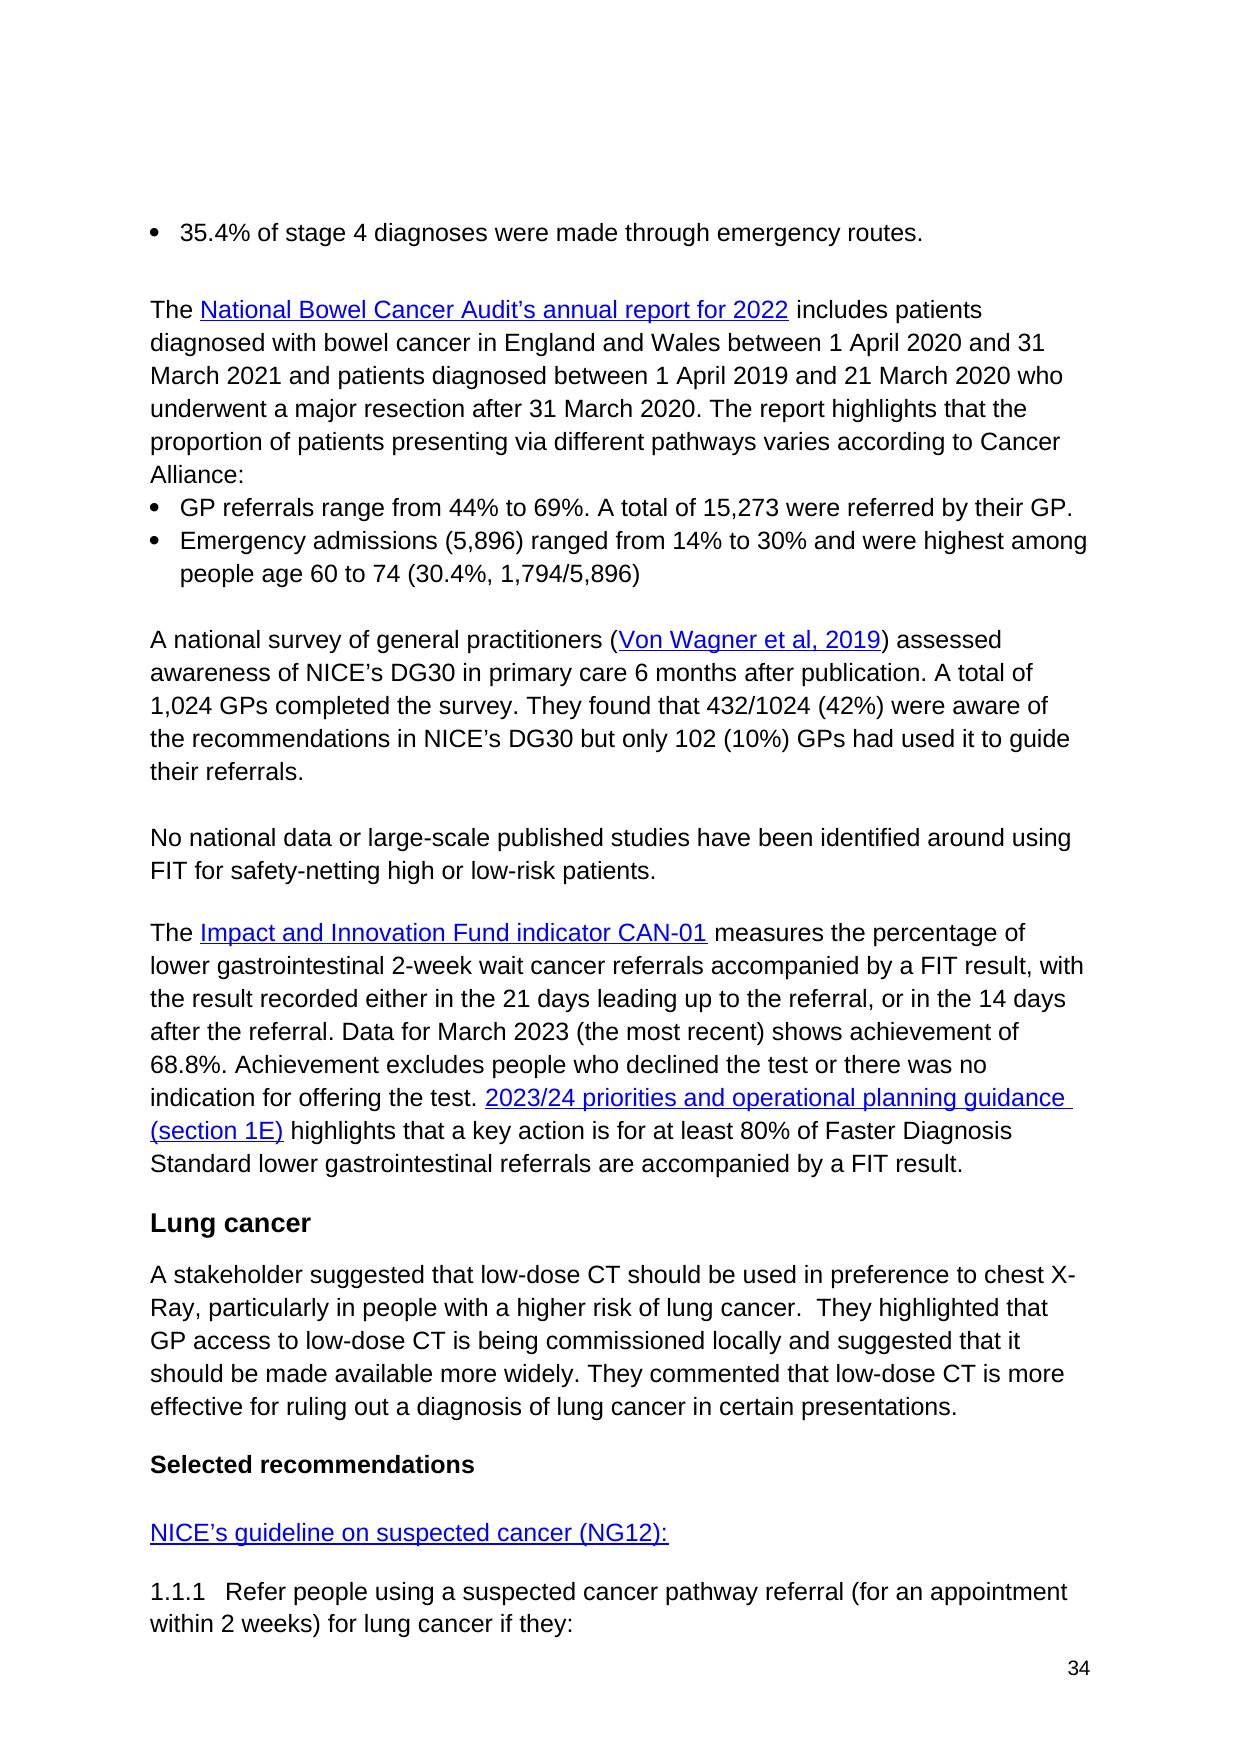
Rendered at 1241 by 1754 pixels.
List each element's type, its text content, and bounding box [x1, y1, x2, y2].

text A national survey of general practitioners (Von Wagner et al, 2019) assessed awareness of NICE’s DG30 in primary care 6 months after publication. A total of 1,024 GPs completed the survey. They found that 432/1024 (42%) were aware of the recommendations in NICE’s DG30 but only 102 (10%) GPs had used it to guide their referrals. [150, 625, 1090, 786]
text The Impact and Innovation Fund indicator CAN-01 measures the percentage of lower gastrointestinal 2-week wait cancer referrals accompanied by a FIT result, with the result recorded either in the 21 days leading up to the referral, or in the 14 days after the referral. Data for March 2023 (the most recent) shows achievement of 68.8%. Achievement excludes people who declined the test or there was no indication for offering the test. 2023/24 priorities and operational planning guidance (section 1E) highlights that a key action is for at least 80% of Faster Diagnosis Standard lower gastrointestinal referrals are accompanied by a FIT result. [150, 918, 1090, 1178]
subtitle Selected recommendations [150, 1450, 1090, 1479]
text Emergency admissions (5,896) ranged from 14% to 30% and were highest among people age 60 to 74 (30.4%, 1,794/5,896) [150, 526, 1090, 588]
text NICE’s guideline on suspected cancer (NG12): [150, 1518, 1090, 1547]
text GP referrals range from 44% to 69%. A total of 15,273 were referred by their GP. [150, 493, 1090, 522]
text No national data or large-scale published studies have been identified around using FIT for safety-netting high or low-risk patients. [150, 823, 1090, 885]
text 35.4% of stage 4 diagnoses were made through emergency routes. [150, 218, 1090, 247]
list A stakeholder suggested that low-dose CT should be used in preference to chest X-Ray, particularly in people with a higher risk of lung cancer. They highlighted that GP access to low-dose CT is being commissioned locally and suggested that it should be made available more widely. They commented that low-dose CT is more effective for ruling out a diagnosis of lung cancer in certain presentations. [150, 1260, 1090, 1421]
text The National Bowel Cancer Audit’s annual report for 2022 includes patients diagnosed with bowel cancer in England and Wales between 1 April 2020 and 31 March 2021 and patients diagnosed between 1 April 2019 and 21 March 2020 who underwent a major resection after 31 March 2020. The report highlights that the proportion of patients presenting via different pathways varies according to Cancer Alliance: [150, 294, 1090, 488]
list Refer people using a suspected cancer pathway referral (for an appointment within 2 weeks) for lung cancer if they: [150, 1576, 1090, 1638]
subtitle Lung cancer [150, 1207, 1090, 1238]
